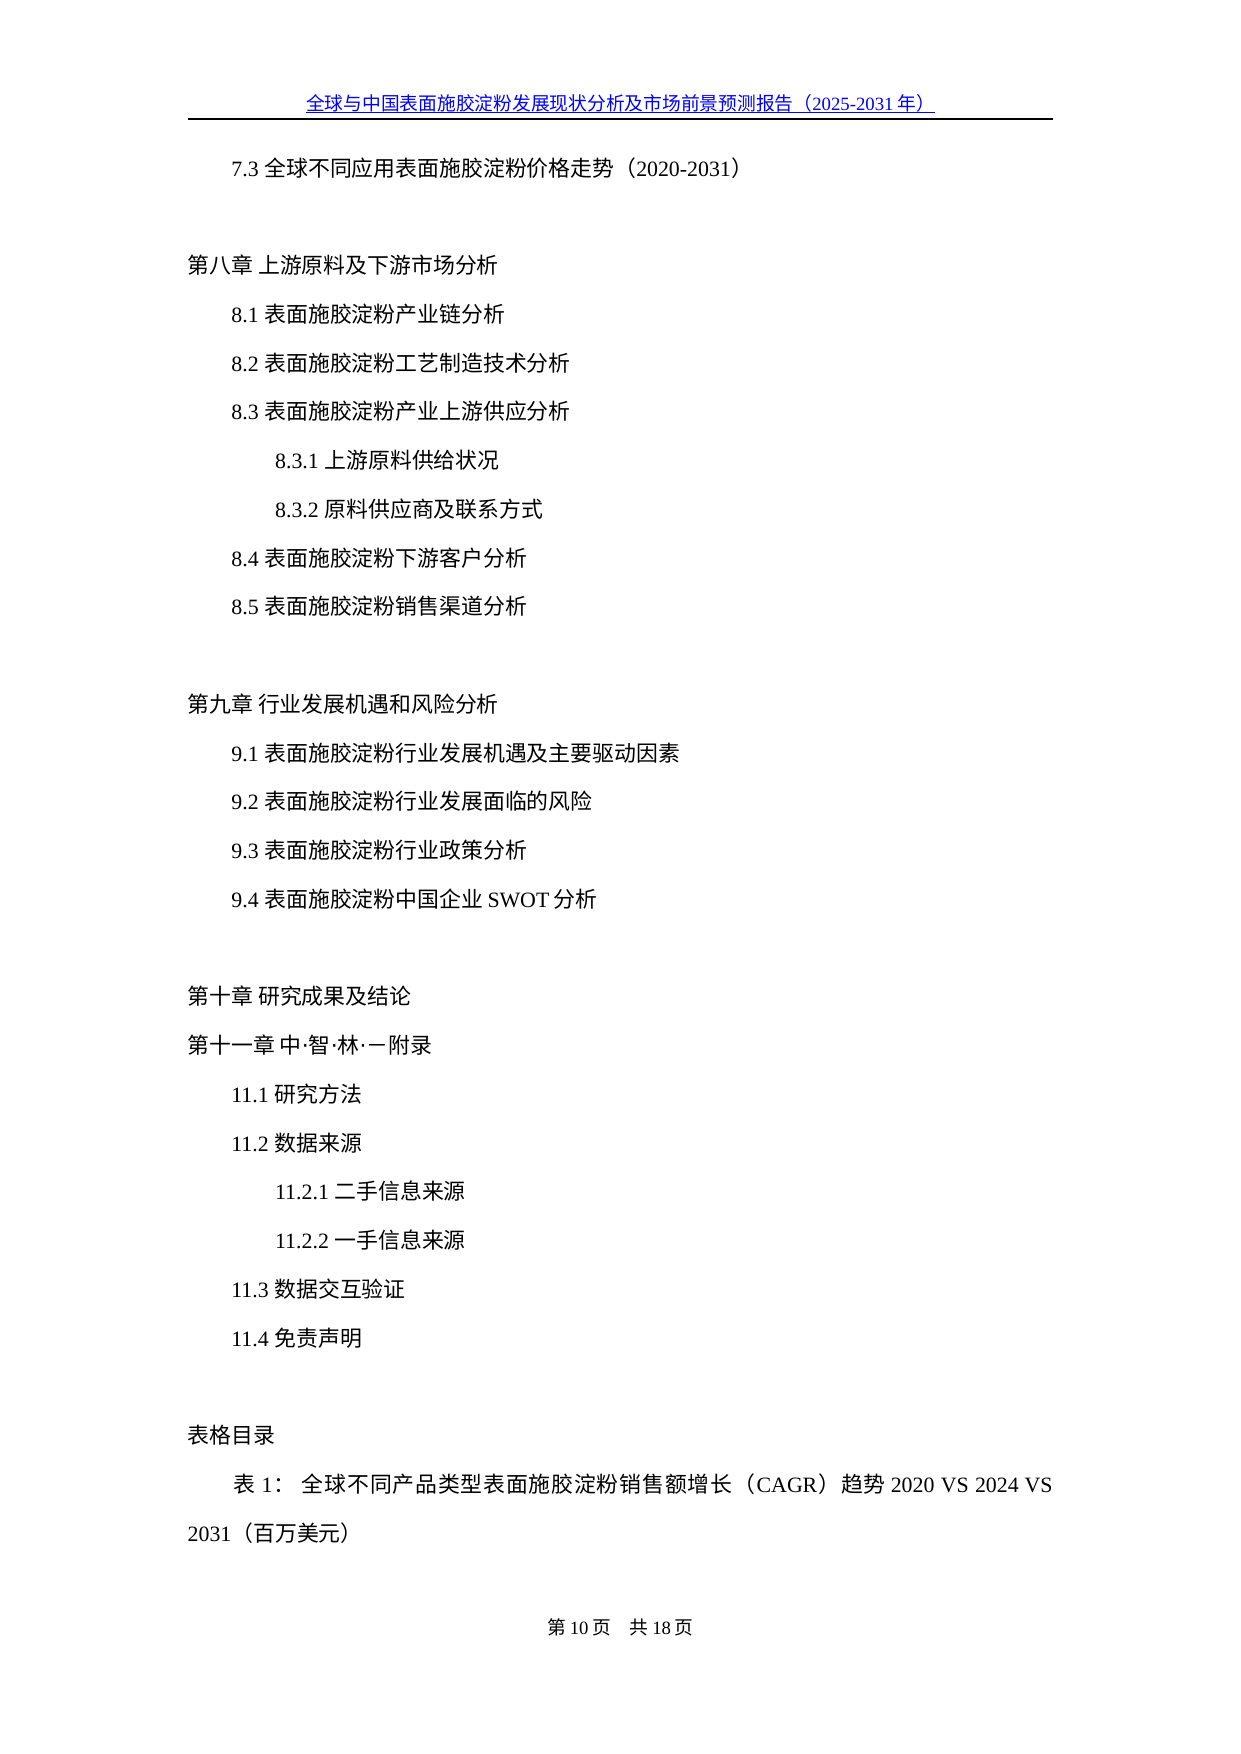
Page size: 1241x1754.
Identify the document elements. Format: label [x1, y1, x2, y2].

text [187, 150, 1053, 1548]
